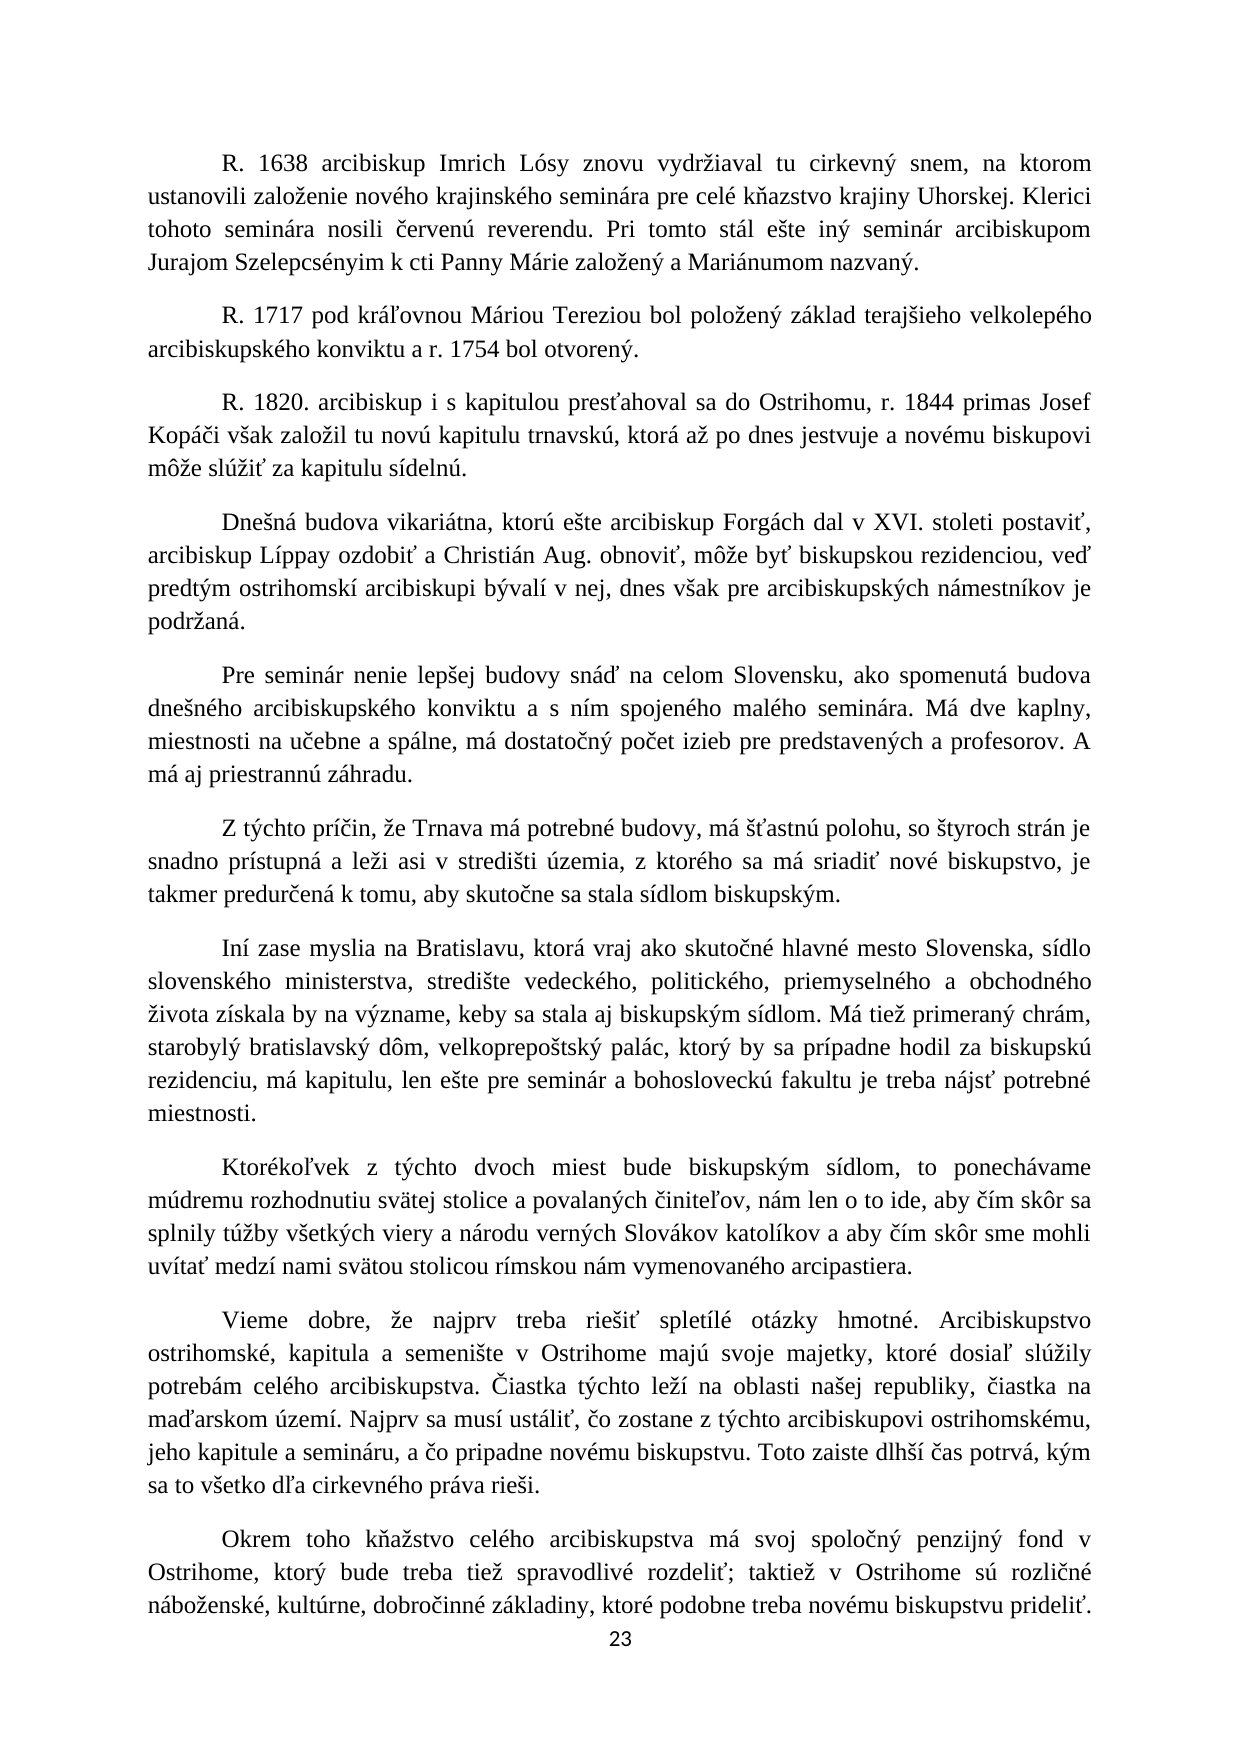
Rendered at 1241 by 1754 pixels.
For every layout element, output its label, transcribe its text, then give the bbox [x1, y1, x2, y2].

text R. 1820. arcibiskup i s kapitulou presťahoval sa do Ostrihomu, r. 1844 primas Josef Kopáči však založil tu novú kapitulu trnavskú, ktorá až po dnes jestvuje a novému biskupovi môže slúžiť za kapitulu sídelnú. [148, 387, 1092, 482]
text R. 1638 arcibiskup Imrich Lósy znovu vydržiaval tu cirkevný snem, na ktorom ustanovili založenie nového krajinského seminára pre celé kňazstvo krajiny Uhorskej. Klerici tohoto seminára nosili červenú reverendu. Pri tomto stál ešte iný seminár arcibiskupom Jurajom Szelepcsényim k cti Panny Márie založený a Mariánumom nazvaný. [148, 148, 1092, 276]
text Dnešná budova vikariátna, ktorú ešte arcibiskup Forgách dal v XVI. stoleti postaviť, arcibiskup Líppay ozdobiť a Christián Aug. obnoviť, môže byť biskupskou rezidenciou, veď predtým ostrihomskí arcibiskupi bývalí v nej, dnes však pre arcibiskupských námestníkov je podržaná. [148, 507, 1092, 635]
text R. 1717 pod kráľovnou Máriou Tereziou bol položený základ terajšieho velkolepého arcibiskupského konviktu a r. 1754 bol otvorený. [148, 301, 1092, 362]
text Ktorékoľvek z týchto dvoch miest bude biskupským sídlom, to ponechávame múdremu rozhodnutiu svätej stolice a povalaných činiteľov, nám len o to ide, aby čím skôr sa splnily túžby všetkých viery a národu verných Slovákov katolíkov a aby čím skôr sme mohli uvítať medzí nami svätou stolicou rímskou nám vymenovaného arcipastiera. [148, 1152, 1092, 1280]
text Iní zase myslia na Bratislavu, ktorá vraj ako skutočné hlavné mesto Slovenska, sídlo slovenského ministerstva, stredište vedeckého, politického, priemyselného a obchodného života získala by na význame, keby sa stala aj biskupským sídlom. Má tiež primeraný chrám, starobylý bratislavský dôm, velkoprepoštský palác, ktorý by sa prípadne hodil za biskupskú rezidenciu, má kapitulu, len ešte pre seminár a bohosloveckú fakultu je treba nájsť potrebné miestnosti. [148, 933, 1092, 1127]
text Vieme dobre, že najprv treba riešiť spletílé otázky hmotné. Arcibiskupstvo ostrihomské, kapitula a semenište v Ostrihome majú svoje majetky, ktoré dosiaľ slúžily potrebám celého arcibiskupstva. Čiastka týchto leží na oblasti našej republiky, čiastka na maďarskom území. Najprv sa musí ustáliť, čo zostane z týchto arcibiskupovi ostrihomskému, jeho kapitule a semináru, a čo pripadne novému biskupstvu. Toto zaiste dlhší čas potrvá, kým sa to všetko dľa cirkevného práva rieši. [148, 1305, 1092, 1499]
text Z týchto príčin, že Trnava má potrebné budovy, má šťastnú polohu, so štyroch strán je snadno prístupná a leži asi v stredišti územia, z ktorého sa má sriadiť nové biskupstvo, je takmer predurčená k tomu, aby skutočne sa stala sídlom biskupským. [148, 813, 1092, 908]
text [148, 1524, 1092, 1619]
text Pre seminár nenie lepšej budovy snáď na celom Slovensku, ako spomenutá budova dnešného arcibiskupského konviktu a s ním spojeného malého seminára. Má dve kaplny, miestnosti na učebne a spálne, má dostatočný počet izieb pre predstavených a profesorov. A má aj priestrannú záhradu. [148, 660, 1092, 788]
